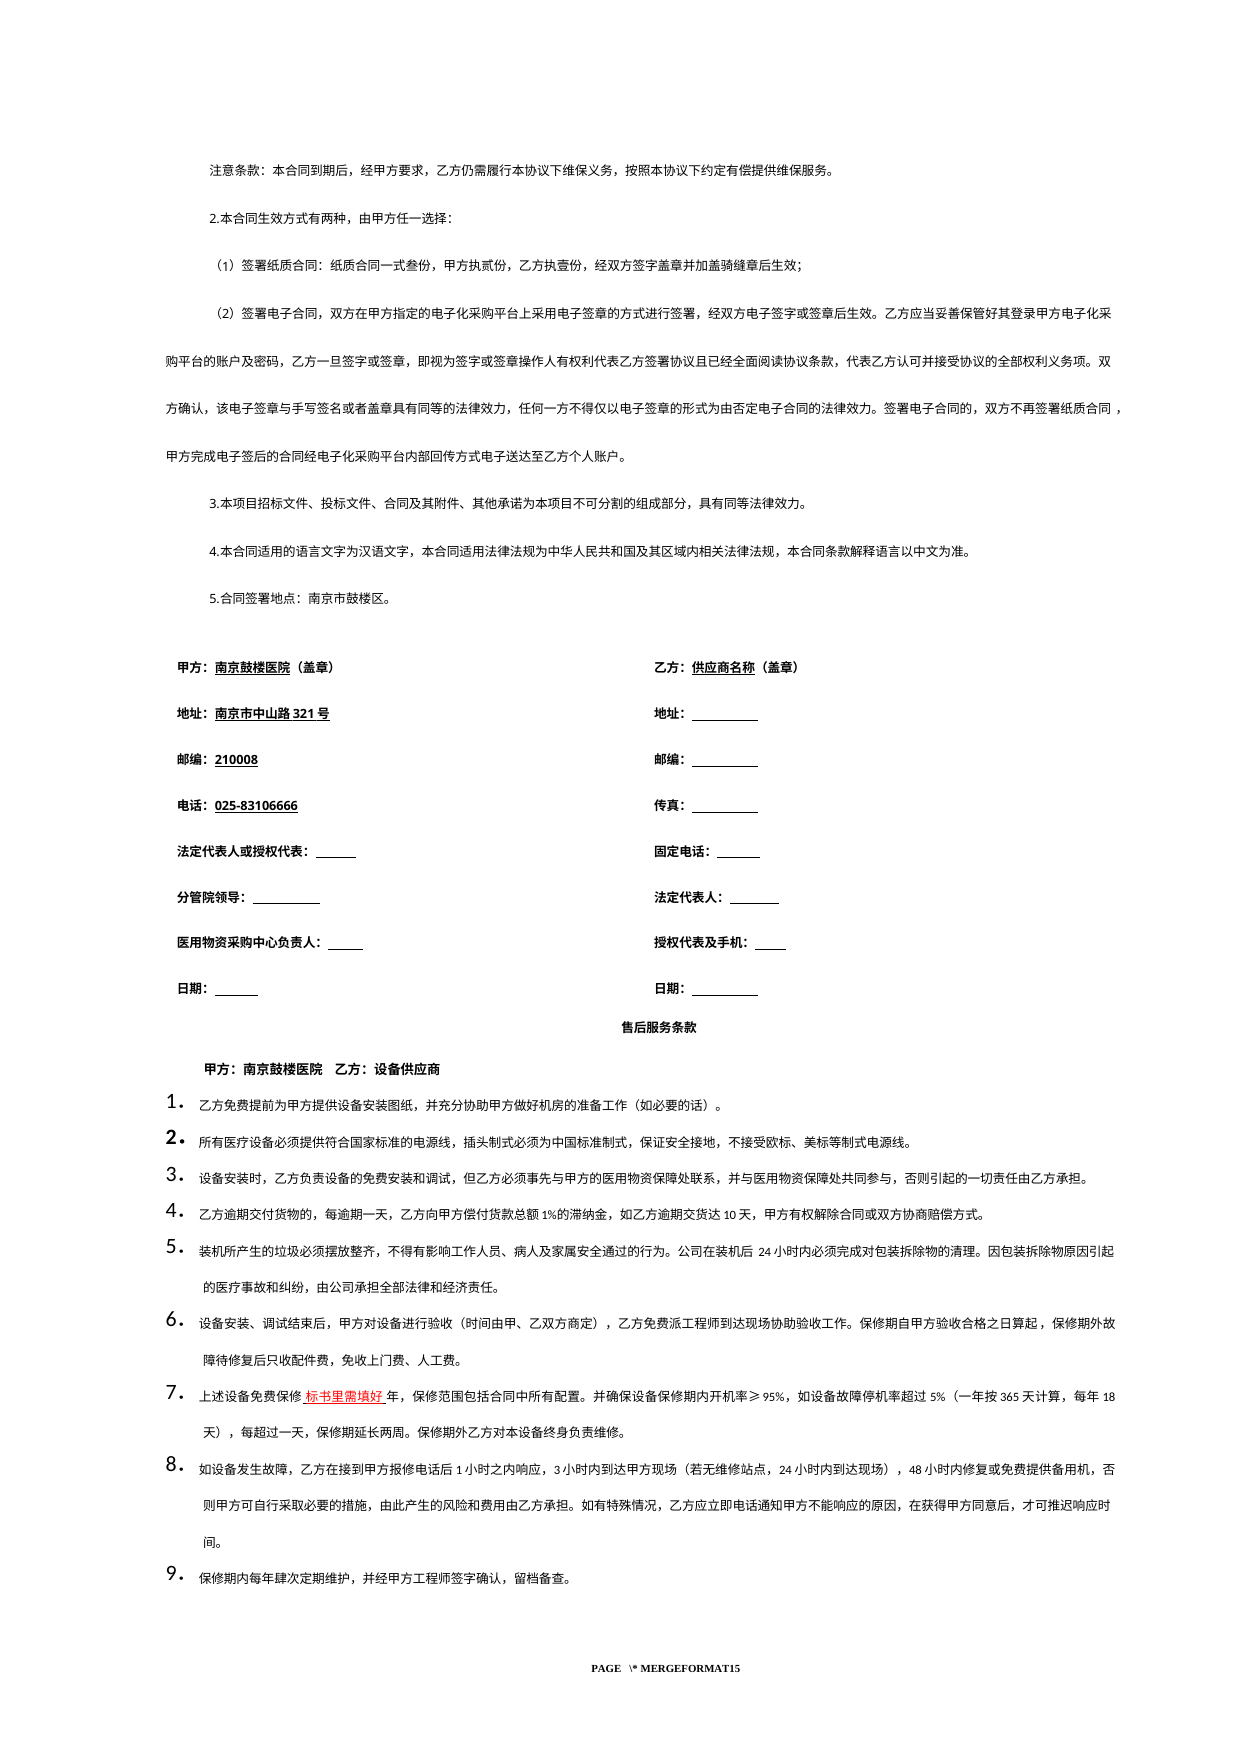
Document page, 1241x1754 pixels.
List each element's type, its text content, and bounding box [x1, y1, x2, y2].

list 保修期内每年肆次定期维护，并经甲方工程师签字确认，留档备查。 [165, 1555, 1115, 1587]
list 设备安装时，乙方负责设备的免费安装和调试，但乙方必须事先与甲方的医用物资保障处联系，并与医用物资保障处共同参与，否则引起的一切责任由乙方承担。 [165, 1156, 1115, 1187]
text 注意条款：本合同到期后，经甲方要求，乙方仍需履行本协议下维保义务，按照本协议下约定有偿提供维保服务。 [165, 148, 1115, 179]
list 如设备发生故障，乙方在接到甲方报修电话后1小时之内响应，3小时内到达甲方现场（若无维修站点，24小时内到达现场），48小时内修复或免费提供备用机，否则甲方可自行采取必要的措施，由此产生的风险和费用由乙方承担。如有特殊情况，乙方应立即电话通知甲方不能响应的原因，在获得甲方同意后，才可推迟响应时间。 [165, 1446, 1115, 1551]
list 乙方逾期交付货物的，每逾期一天，乙方向甲方偿付货款总额1%的滞纳金，如乙方逾期交货达10天，甲方有权解除合同或双方协商赔偿方式。 [165, 1192, 1115, 1223]
table_cell 地址：南京市中山路321号 [165, 680, 643, 725]
table_cell 日期： [643, 955, 1115, 1000]
table_cell 分管院领导： [165, 863, 643, 909]
text 2.本合同生效方式有两种，由甲方任一选择： [165, 195, 1115, 227]
table_cell 日期： [165, 955, 643, 1000]
table_cell 邮编： [643, 725, 1115, 771]
table_cell 法定代表人或授权代表： [165, 817, 643, 863]
table_cell 地址： [643, 680, 1115, 725]
table_cell 医用物资采购中心负责人： [165, 909, 643, 954]
list 设备安装、调试结束后，甲方对设备进行验收（时间由甲、乙双方商定），乙方免费派工程师到达现场协助验收工作。保修期自甲方验收合格之日算起，保修期外故障待修复后只收配件费，免收上门费、人工费。 [165, 1301, 1115, 1369]
list 装机所产生的垃圾必须摆放整齐，不得有影响工作人员、病人及家属安全通过的行为。公司在装机后24小时内必须完成对包装拆除物的清理。因包装拆除物原因引起的医疗事故和纠纷，由公司承担全部法律和经济责任。 [165, 1228, 1115, 1296]
table_header 乙方：供应商名称（盖章） [643, 634, 1115, 679]
table_cell 电话：025-83106666 [165, 771, 643, 817]
list 所有医疗设备必须提供符合国家标准的电源线，插头制式必须为中国标准制式，保证安全接地，不接受欧标、美标等制式电源线。 [165, 1119, 1115, 1151]
list 上述设备免费保修 标书里需填好 年，保修范围包括合同中所有配置。并确保设备保修期内开机率≥95%，如设备故障停机率超过5%（一年按365天计算，每年18天），每超过一天，保修期延长两周。保修期外乙方对本设备终身负责维修。 [165, 1374, 1115, 1442]
table_header 甲方：南京鼓楼医院（盖章） [165, 634, 643, 679]
text 4.本合同适用的语言文字为汉语文字，本合同适用法律法规为中华人民共和国及其区域内相关法律法规，本合同条款解释语言以中文为准。 [165, 528, 1115, 560]
text 3.本项目招标文件、投标文件、合同及其附件、其他承诺为本项目不可分割的组成部分，具有同等法律效力。 [165, 481, 1115, 512]
table_cell 邮编：210008 [165, 725, 643, 771]
text （2）签署电子合同，双方在甲方指定的电子化采购平台上采用电子签章的方式进行签署，经双方电子签字或签章后生效。乙方应当妥善保管好其登录甲方电子化采购平台的账户及密码，乙方一旦签字或签章，即视为签字或签章操作人有权利代表乙方签署协议且已经全面阅读协议条款，代表乙方认可并接受协议的全部权利义务项。双方确认，该电子签章与手写签名或者盖章具有同等的法律效力，任何一方不得仅以电子签章的形式为由否定电子合同的法律效力。签署电子合同的，双方不再签署纸质合同，甲方完成电子签后的合同经电子化采购平台内部回传方式电子送达至乙方个人账户。 [165, 290, 1115, 465]
table_cell 传真： [643, 771, 1115, 817]
table_cell 授权代表及手机： [643, 909, 1115, 954]
text （1）签署纸质合同：纸质合同一式叁份，甲方执贰份，乙方执壹份，经双方签字盖章并加盖骑缝章后生效； [165, 243, 1115, 274]
text 售后服务条款 [180, 1004, 1115, 1036]
text 5.合同签署地点：南京市鼓楼区。 [165, 576, 1115, 607]
text 甲方：南京鼓楼医院 乙方：设备供应商 [180, 1045, 1115, 1078]
list 乙方免费提前为甲方提供设备安装图纸，并充分协助甲方做好机房的准备工作（如必要的话）。 [165, 1083, 1115, 1114]
table_cell 法定代表人： [643, 863, 1115, 909]
table_cell 固定电话： [643, 817, 1115, 863]
